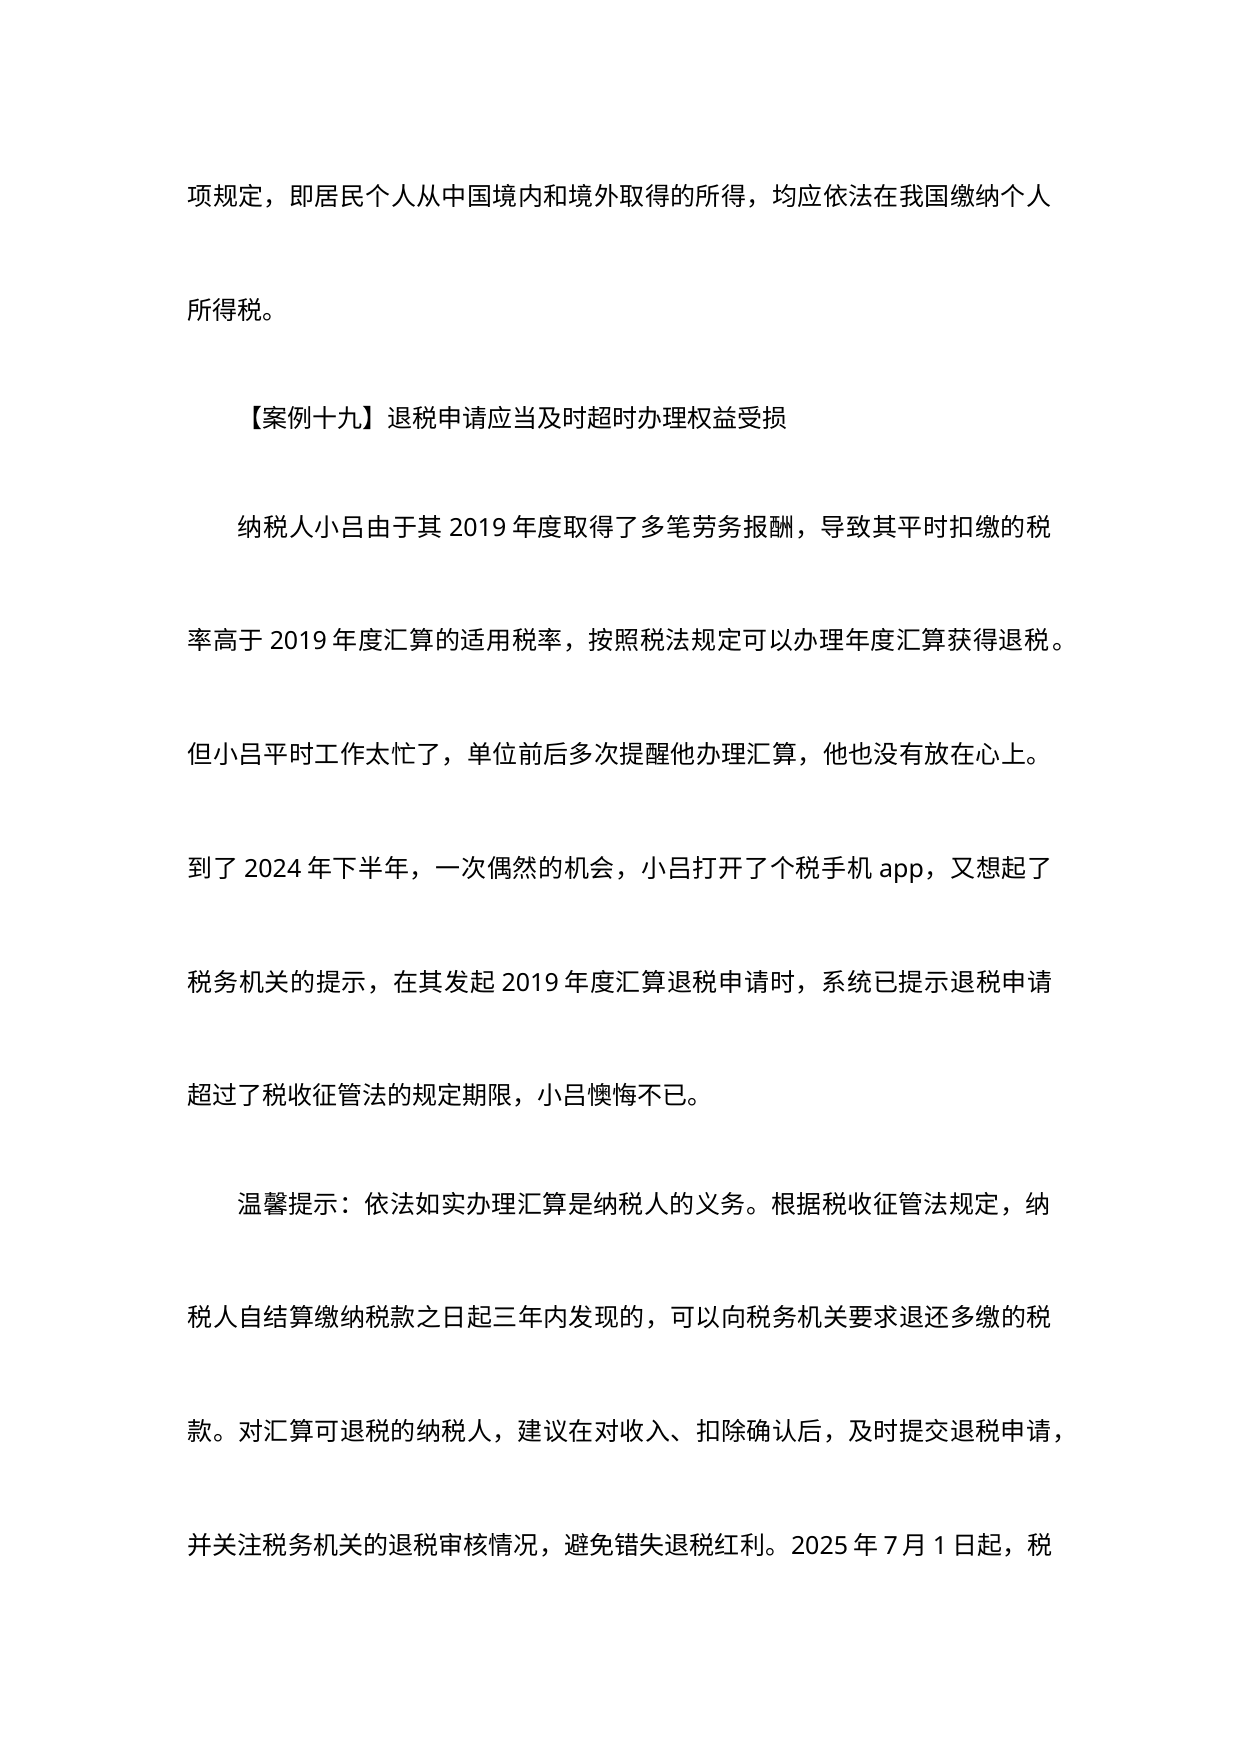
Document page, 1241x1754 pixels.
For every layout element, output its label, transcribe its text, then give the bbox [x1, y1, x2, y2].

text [187, 1170, 1053, 1576]
text 纳税人小吕由于其2019年度取得了多笔劳务报酬，导致其平时扣缴的税率高于2019年度汇算的适用税率，按照税法规定可以办理年度汇算获得退税。但小吕平时工作太忙了，单位前后多次提醒他办理汇算，他也没有放在心上。到了2024年下半年，一次偶然的机会，小吕打开了个税手机app，又想起了税务机关的提示，在其发起2019年度汇算退税申请时，系统已提示退税申请超过了税收征管法的规定期限，小吕懊悔不已。 [187, 493, 1053, 1126]
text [187, 162, 1053, 341]
text 【案例十九】退税申请应当及时超时办理权益受损 [187, 384, 1053, 449]
